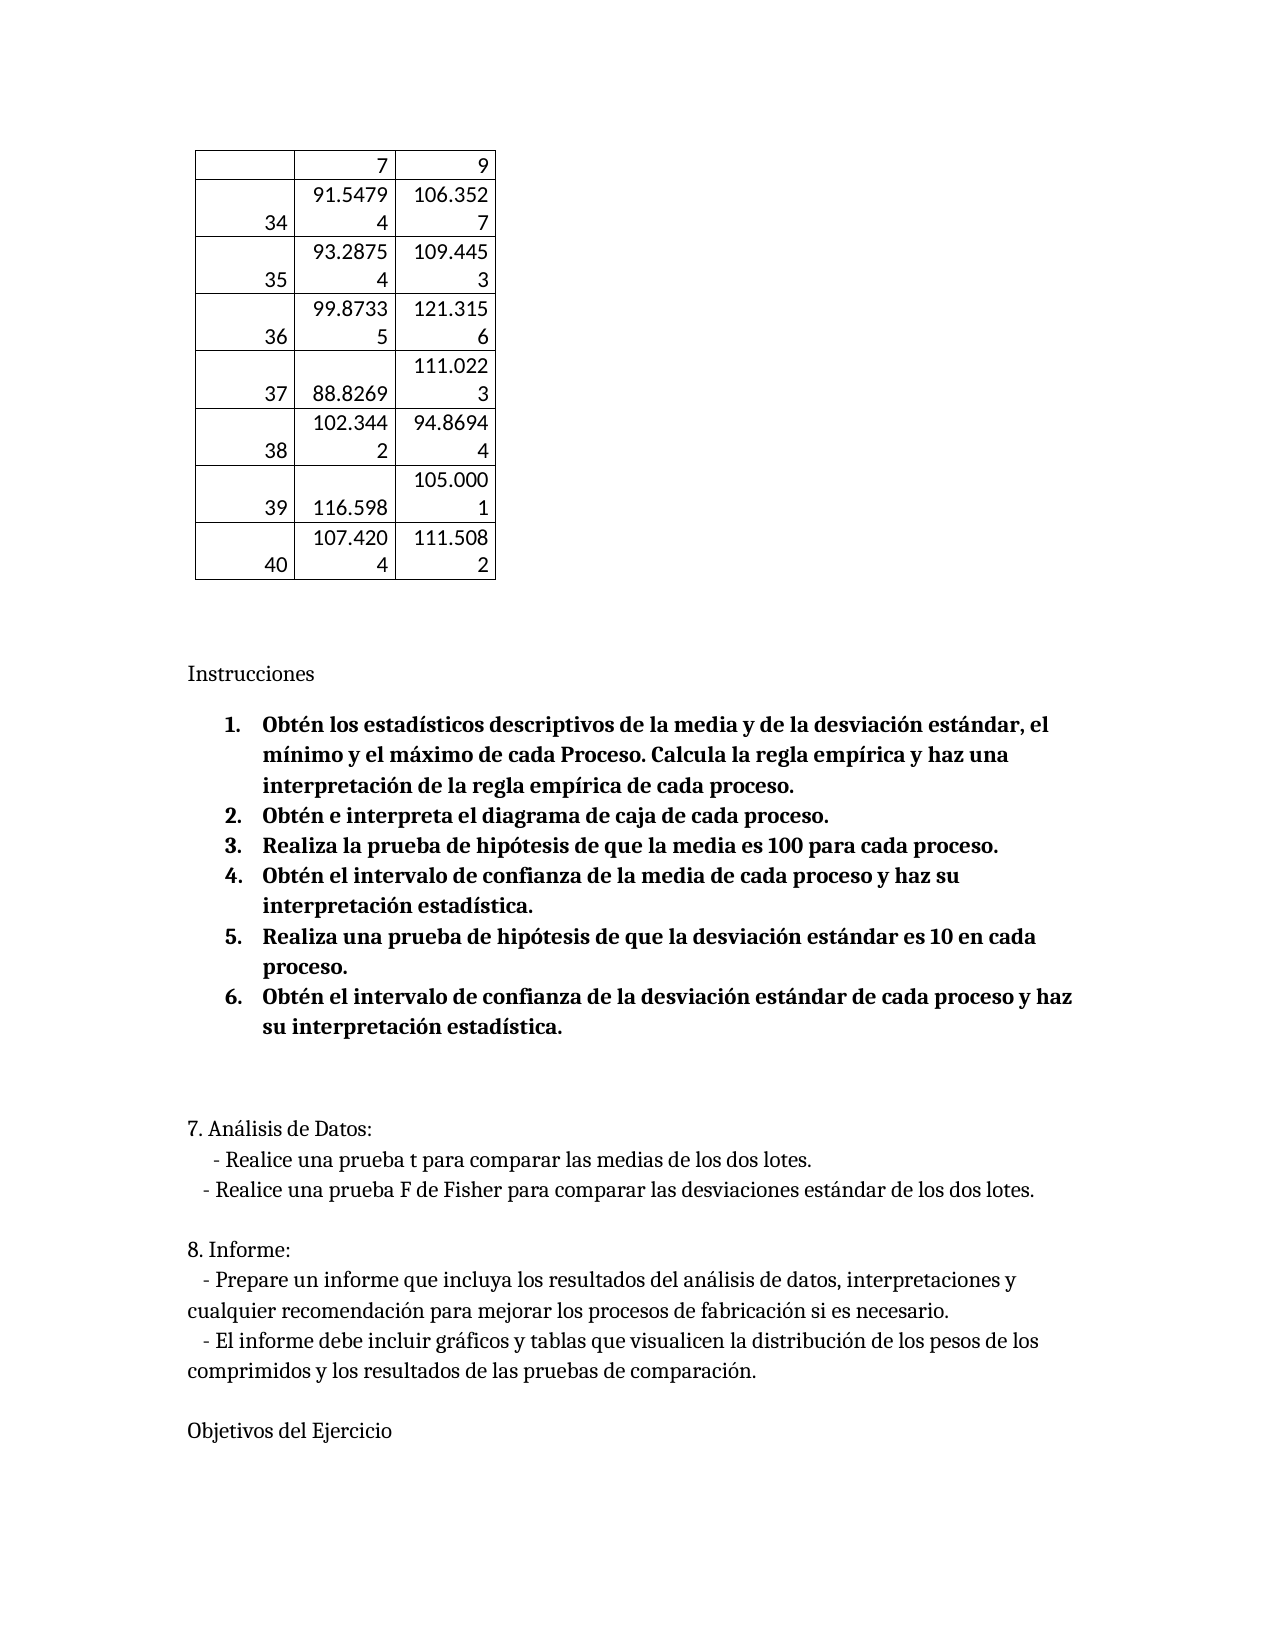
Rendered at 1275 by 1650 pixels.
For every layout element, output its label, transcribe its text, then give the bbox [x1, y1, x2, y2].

table_cell 37 [196, 351, 294, 407]
table_cell 121.3156 [396, 294, 495, 350]
list Obtén los estadísticos descriptivos de la media y de la desviación estándar, el mínimo y el máximo de cada Proceso. Calcula la regla empírica y haz una interpretación de la regla empírica de cada proceso. [225, 712, 1087, 799]
table_cell 38 [196, 409, 294, 464]
table_cell 34 [196, 180, 294, 236]
table_cell 111.0223 [396, 351, 495, 407]
table_cell 116.598 [295, 466, 395, 522]
table_cell 106.3527 [396, 180, 495, 236]
list Realiza la prueba de hipótesis de que la media es 100 para cada proceso. [225, 833, 1087, 859]
table_cell 88.8269 [295, 351, 395, 407]
table_cell 99.87335 [295, 294, 395, 350]
table_cell 107.4204 [295, 523, 395, 579]
table_cell 109.4453 [396, 237, 495, 293]
table_cell 75.78279 [396, 151, 495, 179]
text 7. Análisis de Datos: - Realice una prueba t para comparar las medias de los dos lotes. - Realice una prueba F de Fisher para comparar las desviaciones estándar de los dos lotes. 8. Informe: - Prepare un informe que incluya los resultados del análisis de datos, interpretaciones y cualquier recomendación para mejorar los procesos de fabricación si es necesario. - El informe debe incluir gráficos y tablas que visualicen la distribución de los pesos de los comprimidos y los resultados de las pruebas de comparación. Objetivos del Ejercicio [187, 1116, 1087, 1444]
table_cell 93.12827 [295, 151, 395, 179]
table_cell 111.5082 [396, 523, 495, 579]
list Obtén el intervalo de confianza de la desviación estándar de cada proceso y haz su interpretación estadística. [225, 984, 1087, 1040]
table_cell 40 [196, 523, 294, 579]
table_cell 105.0001 [396, 466, 495, 522]
text Instrucciones [187, 631, 1087, 687]
table_cell 93.28754 [295, 237, 395, 293]
list Obtén e interpreta el diagrama de caja de cada proceso. [225, 803, 1087, 829]
table_cell 39 [196, 466, 294, 522]
table_cell 94.86944 [396, 409, 495, 464]
list Obtén el intervalo de confianza de la media de cada proceso y haz su interpretación estadística. [225, 863, 1087, 919]
table_cell 91.54794 [295, 180, 395, 236]
table_cell 102.3442 [295, 409, 395, 464]
table_cell 33 [196, 151, 294, 179]
list Realiza una prueba de hipótesis de que la desviación estándar es 10 en cada proceso. [225, 923, 1087, 980]
table_cell 35 [196, 237, 294, 293]
table_cell 36 [196, 294, 294, 350]
